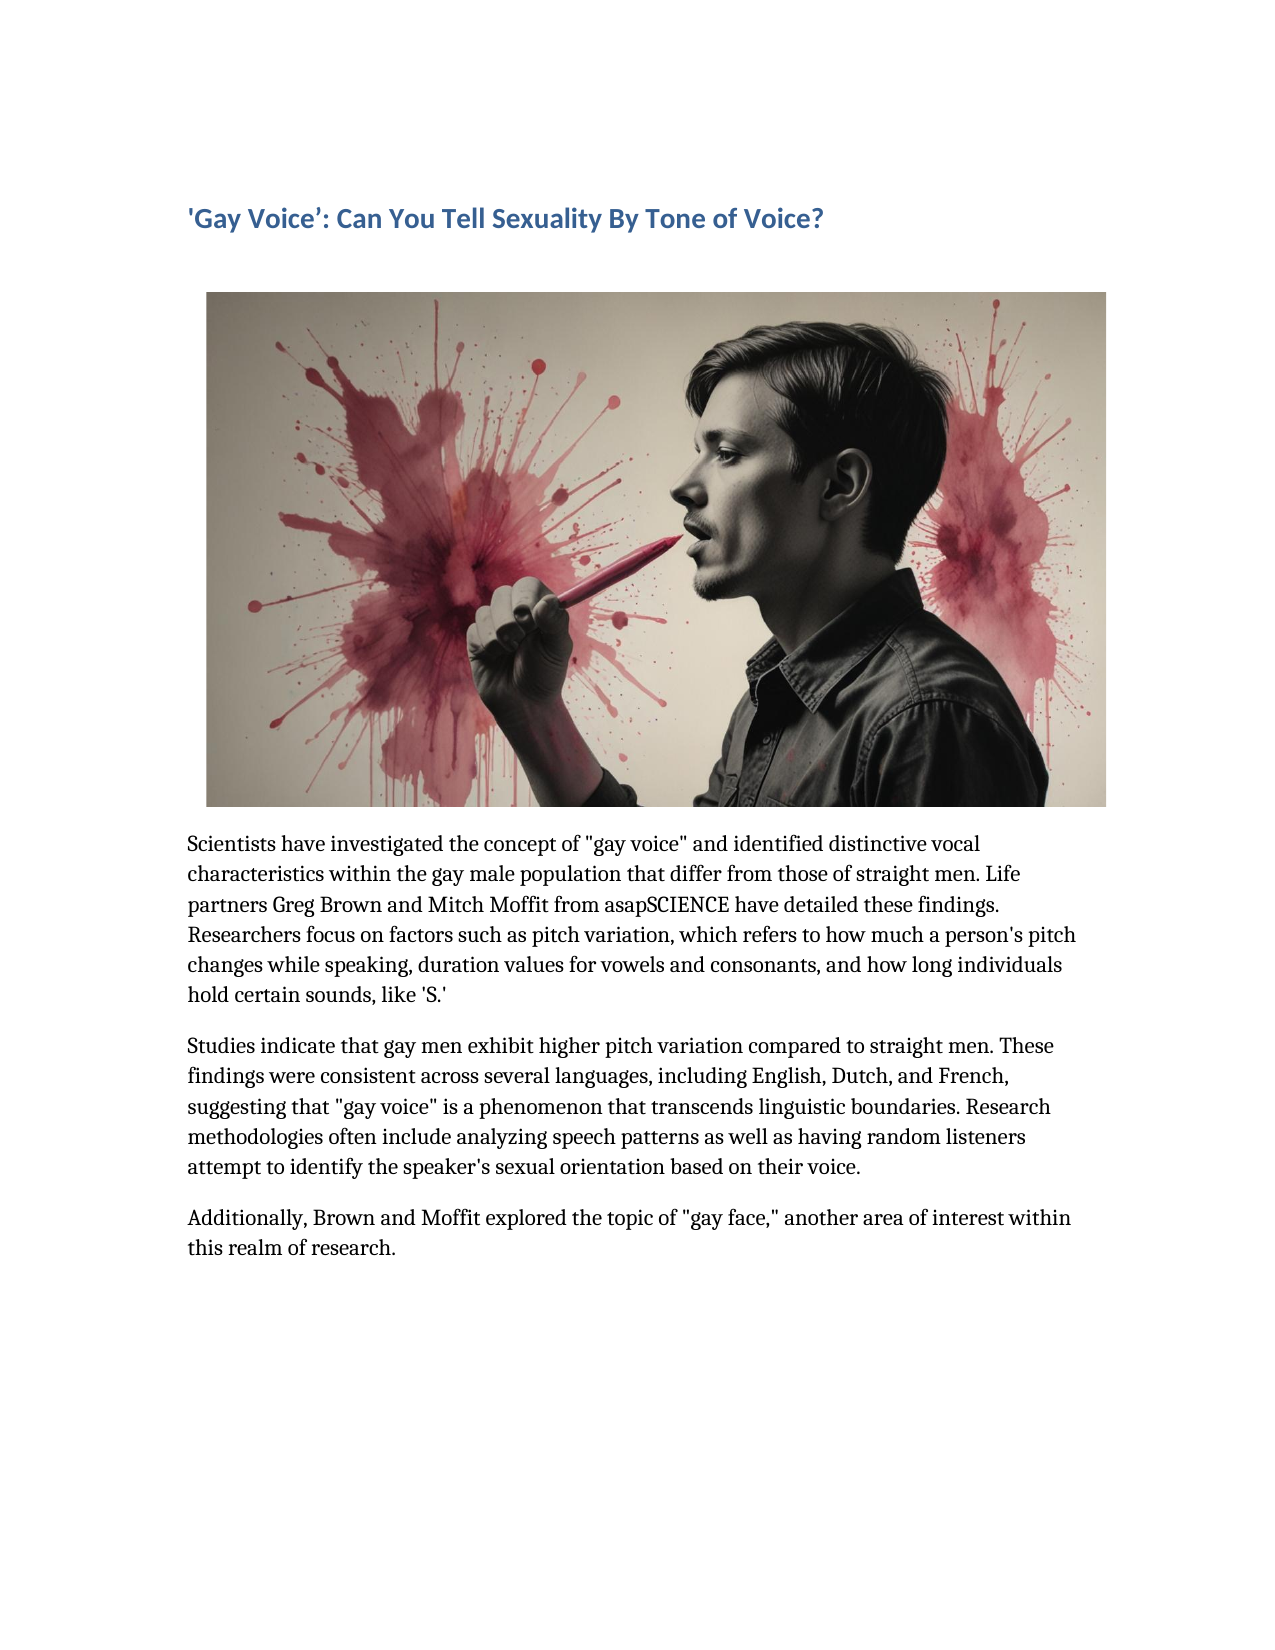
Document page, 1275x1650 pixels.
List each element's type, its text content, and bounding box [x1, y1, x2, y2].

text Studies indicate that gay men exhibit higher pitch variation compared to straight men. These findings were consistent across several languages, including English, Dutch, and French, suggesting that "gay voice" is a phenomenon that transcends linguistic boundaries. Research methodologies often include analyzing speech patterns as well as having random listeners attempt to identify the speaker's sexual orientation based on their voice. [187, 1033, 1087, 1180]
text Additionally, Brown and Moffit explored the topic of "gay face," another area of interest within this realm of research. [187, 1205, 1087, 1261]
subtitle 'Gay Voice’: Can You Tell Sexuality By Tone of Voice? [187, 200, 1087, 236]
text Scientists have investigated the concept of "gay voice" and identified distinctive vocal characteristics within the gay male population that differ from those of straight men. Life partners Greg Brown and Mitch Moffit from asapSCIENCE have detailed these findings. Researchers focus on factors such as pitch variation, which refers to how much a person's pitch changes while speaking, duration values for vowels and consonants, and how long individuals hold certain sounds, like 'S.' [187, 831, 1087, 1008]
picture [206, 292, 1107, 807]
